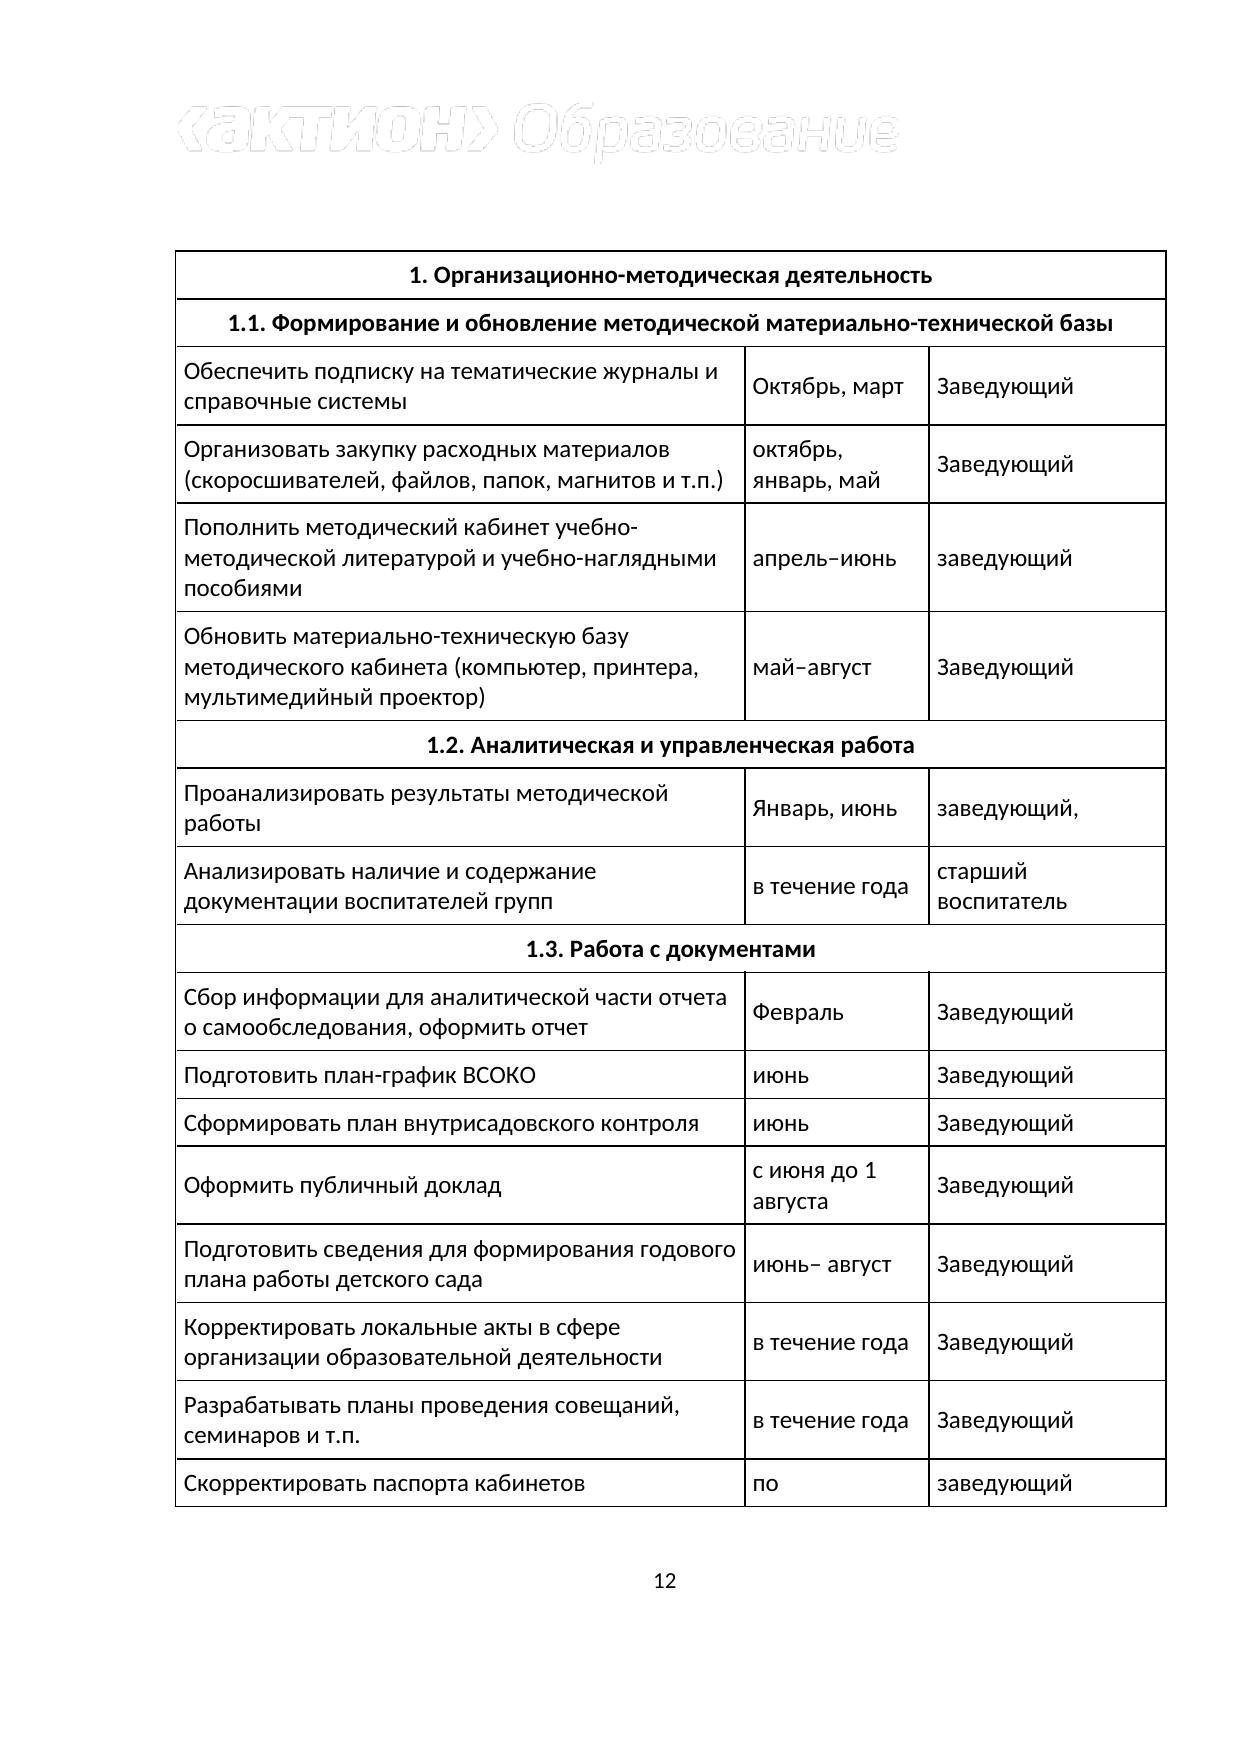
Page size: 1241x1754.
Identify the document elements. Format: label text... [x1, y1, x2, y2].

table_cell 1. Организационно-методическая деятельность [176, 252, 1165, 298]
table_cell 1.1. Формирование и обновление методической материально-технической базы [176, 299, 1165, 346]
picture [177, 102, 899, 164]
table_cell Скорректировать паспорта кабинетов [176, 1459, 744, 1506]
table_cell по необходимости [746, 1460, 928, 1506]
table_cell Заведующий [930, 1147, 1165, 1223]
table_cell 1.2. Аналитическая и управленческая работа [176, 721, 1165, 767]
table_cell Подготовить план-график ВСОКО [176, 1051, 744, 1097]
table_cell Сбор информации для аналитической части отчета о самообследования, оформить отчет [176, 973, 744, 1050]
table_cell Заведующий [930, 1099, 1165, 1145]
table_cell Организовать закупку расходных материалов (скоросшивателей, файлов, папок, магнитов и т.п.) [176, 425, 744, 502]
table_cell Заведующий [930, 1303, 1165, 1380]
table_cell Подготовить сведения для формирования годового плана работы детского сада [176, 1224, 744, 1302]
table_cell июнь [746, 1099, 928, 1145]
table_cell Пополнить методический кабинет учебно-методической литературой и учебно-наглядными пособиями [176, 503, 744, 611]
table_cell июнь [746, 1051, 928, 1097]
table_cell Обеспечить подписку на тематические журналы и справочные системы [176, 347, 744, 424]
table_cell октябрь, январь, май [746, 426, 928, 502]
table_cell апрель–июнь [746, 504, 928, 611]
table_cell 1.3. Работа с документами [176, 925, 1165, 971]
table_cell заведующий [930, 1460, 1165, 1506]
table_cell Заведующий [930, 612, 1165, 719]
table_cell Обновить материально-техническую базу методического кабинета (компьютер, принтера, мультимедийный проектор) [176, 612, 744, 719]
table_cell Сформировать план внутрисадовского контроля [176, 1099, 744, 1145]
table_cell Февраль [746, 973, 928, 1050]
table_cell в течение года [746, 1303, 928, 1380]
table_cell Заведующий [930, 1225, 1165, 1302]
table_cell заведующий [930, 504, 1165, 611]
table_cell Заведующий [930, 1051, 1165, 1097]
table_cell Октябрь, март [746, 347, 928, 424]
table_cell Заведующий [930, 426, 1165, 502]
table_cell май–август [746, 612, 928, 719]
table_cell Корректировать локальные акты в сфере организации образовательной деятельности [176, 1303, 744, 1380]
table_cell Заведующий [930, 973, 1165, 1050]
table_cell старший воспитатель [930, 847, 1165, 924]
table_cell Проанализировать результаты методической работы [176, 768, 744, 846]
table_cell Разрабатывать планы проведения совещаний, семинаров и т.п. [176, 1381, 744, 1458]
table_cell с июня до 1 августа [746, 1147, 928, 1223]
table_cell Анализировать наличие и содержание документации воспитателей групп [176, 847, 744, 924]
table_cell заведующий, [930, 769, 1165, 846]
table_cell Заведующий [930, 347, 1165, 424]
table_cell Заведующий [930, 1381, 1165, 1458]
table_cell июнь– август [746, 1225, 928, 1302]
table_cell в течение года [746, 1381, 928, 1458]
table_cell в течение года [746, 847, 928, 924]
table_cell Оформить публичный доклад [176, 1146, 744, 1223]
table_cell Январь, июнь [746, 769, 928, 846]
